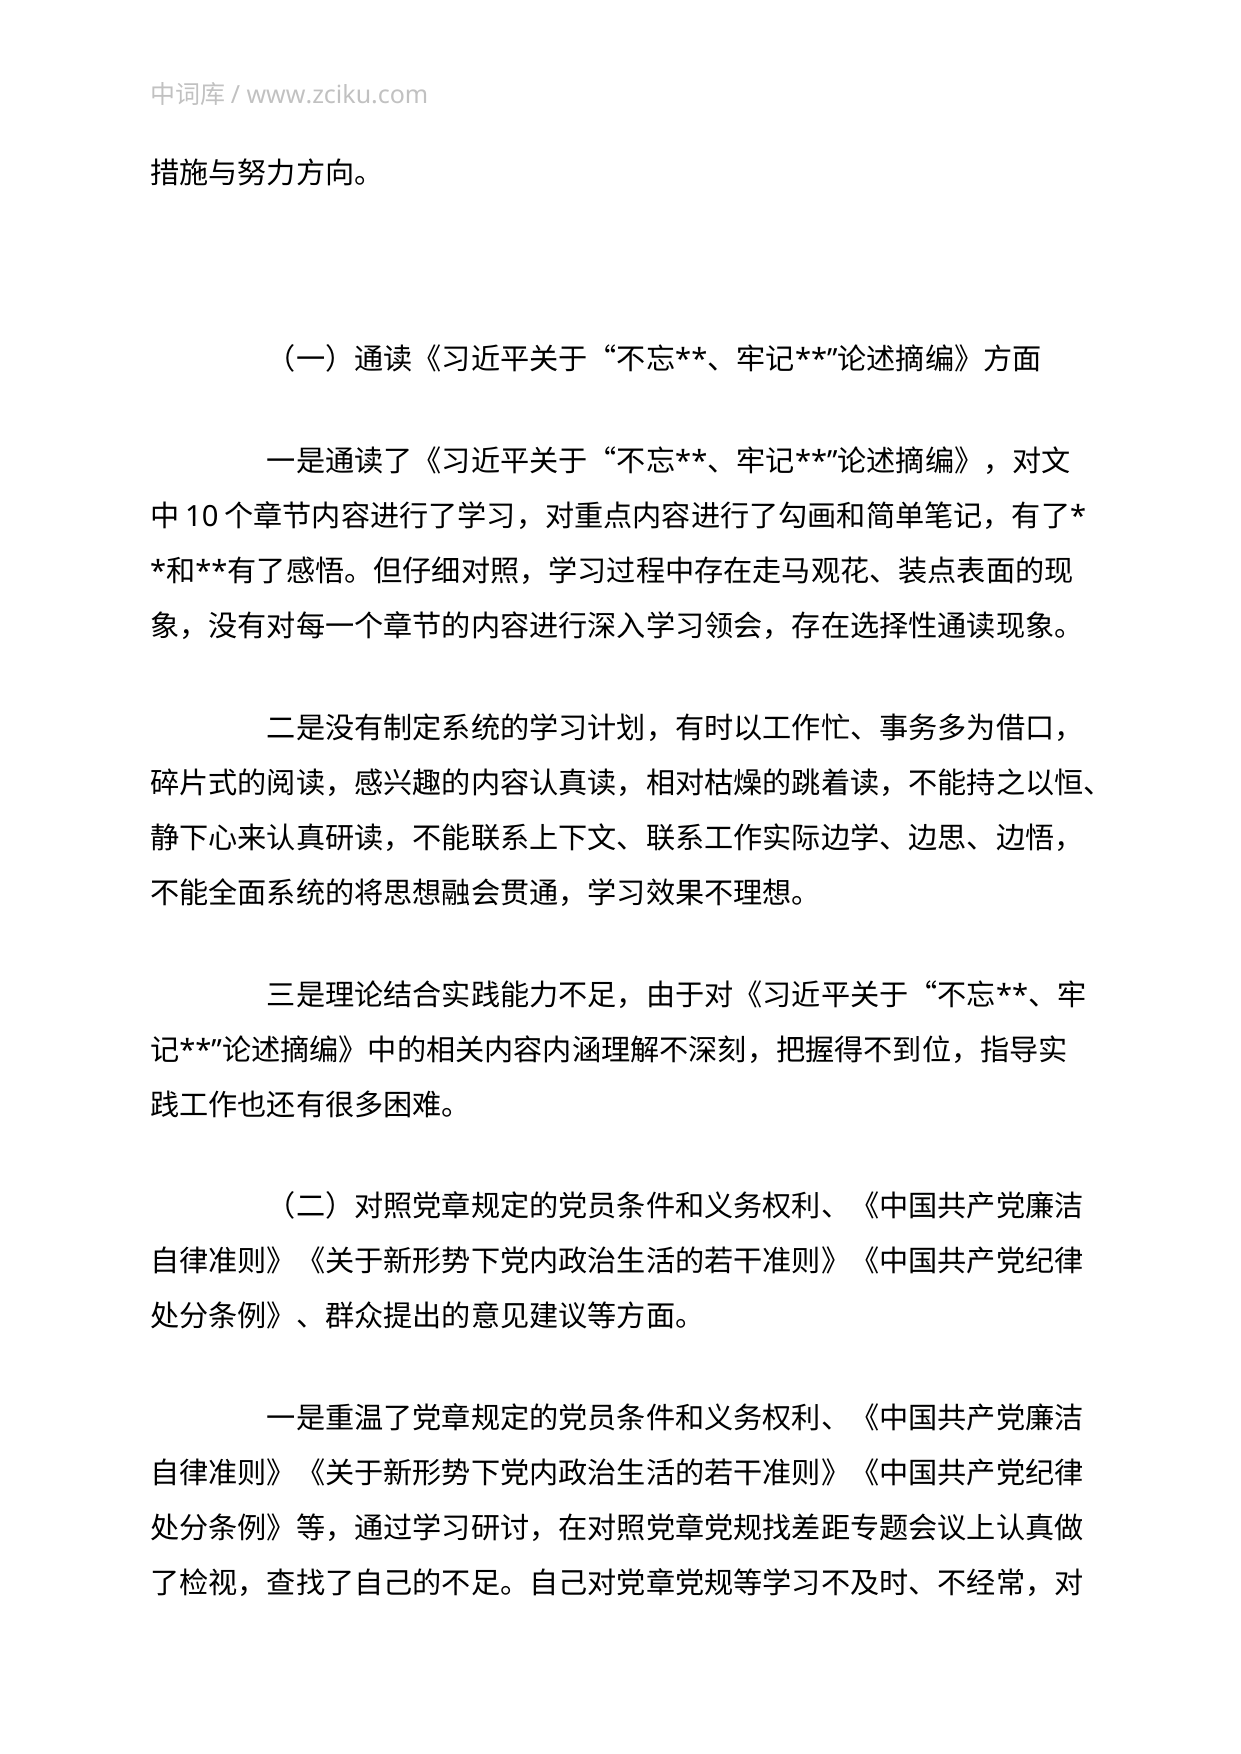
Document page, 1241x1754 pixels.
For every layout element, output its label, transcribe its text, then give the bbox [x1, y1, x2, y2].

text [150, 150, 1090, 192]
text （一）通读《习近平关于“不忘**、牢记**”论述摘编》方面 [150, 336, 1090, 378]
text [150, 1394, 1090, 1601]
text 三是理论结合实践能力不足，由于对《习近平关于“不忘**、牢记**”论述摘编》中的相关内容内涵理解不深刻，把握得不到位，指导实践工作也还有很多困难。 [150, 971, 1090, 1123]
text 二是没有制定系统的学习计划，有时以工作忙、事务多为借口，碎片式的阅读，感兴趣的内容认真读，相对枯燥的跳着读，不能持之以恒、静下心来认真研读，不能联系上下文、联系工作实际边学、边思、边悟，不能全面系统的将思想融会贯通，学习效果不理想。 [150, 705, 1090, 912]
text （二）对照党章规定的党员条件和义务权利、《中国共产党廉洁自律准则》《关于新形势下党内政治生活的若干准则》《中国共产党纪律处分条例》、群众提出的意见建议等方面。 [150, 1183, 1090, 1335]
text 一是通读了《习近平关于“不忘**、牢记**”论述摘编》，对文中10个章节内容进行了学习，对重点内容进行了勾画和简单笔记，有了**和**有了感悟。但仔细对照，学习过程中存在走马观花、装点表面的现象，没有对每一个章节的内容进行深入学习领会，存在选择性通读现象。 [150, 438, 1090, 645]
